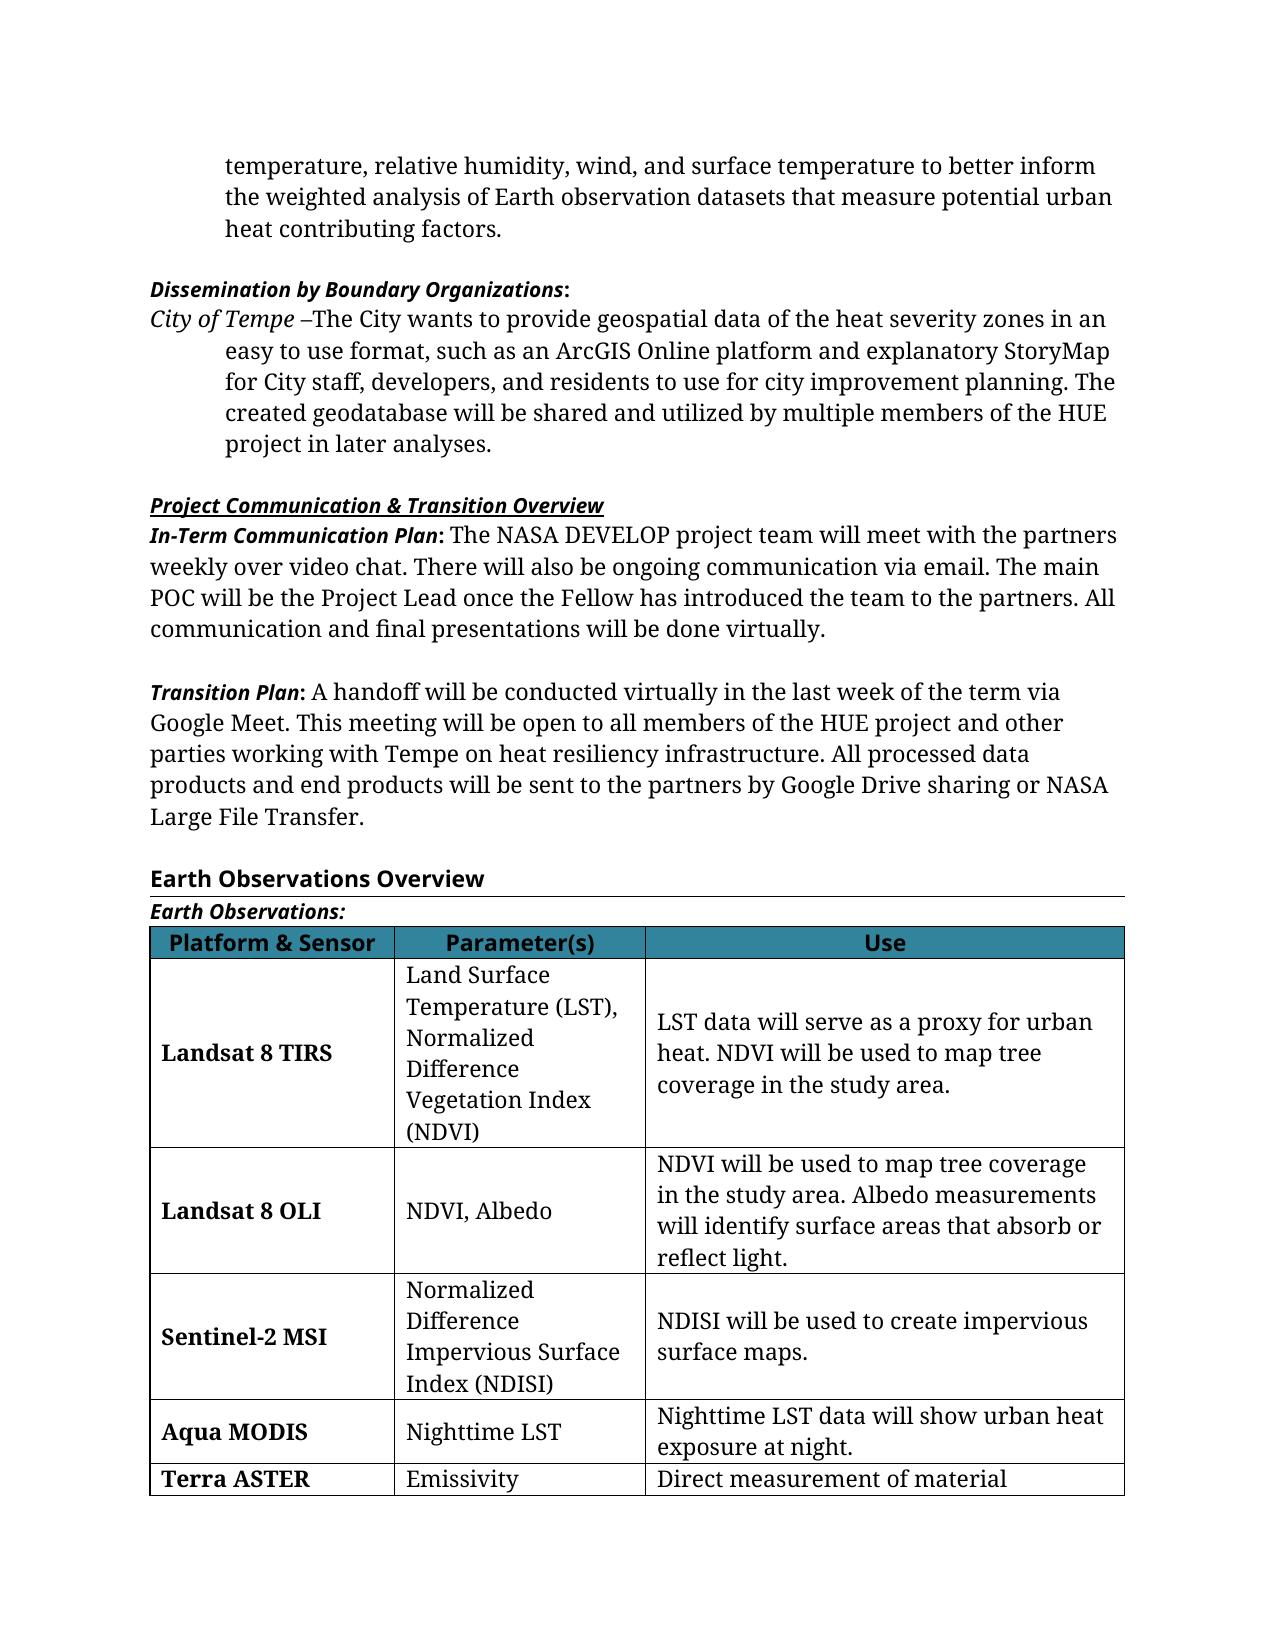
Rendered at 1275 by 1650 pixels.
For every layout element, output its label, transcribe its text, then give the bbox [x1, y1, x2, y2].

table_cell Landsat 8 OLI [151, 1148, 394, 1273]
table_header Use [646, 927, 1124, 958]
table_cell LST data will serve as a proxy for urban heat. NDVI will be used to map tree coverage in the study area. [646, 959, 1124, 1147]
table_cell Emissivity [395, 1464, 645, 1495]
table_header Platform & Sensor [151, 927, 394, 958]
table_cell Sentinel-2 MSI [151, 1274, 394, 1399]
table_cell NDVI will be used to map tree coverage in the study area. Albedo measurements will identify surface areas that absorb or reflect light. [646, 1148, 1124, 1273]
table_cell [646, 1464, 1124, 1495]
table_cell NDVI, Albedo [395, 1148, 645, 1273]
text Transition Plan: A handoff will be conducted virtually in the last week of the term via Google Meet. This meeting will be open to all members of the HUE project and other parties working with Tempe on heat resiliency infrastructure. All processed data products and end products will be sent to the partners by Google Drive sharing or NASA Large File Transfer. [150, 676, 1125, 832]
text In-Term Communication Plan: The NASA DEVELOP project team will meet with the partners weekly over video chat. There will also be ongoing communication via email. The main POC will be the Project Lead once the Fellow has introduced the team to the partners. All communication and final presentations will be done virtually. [150, 519, 1125, 644]
text Earth Observations: [150, 897, 1125, 926]
text City of Tempe –The City wants to provide geospatial data of the heat severity zones in an easy to use format, such as an ArcGIS Online platform and explanatory StoryMap for City staff, developers, and residents to use for city improvement planning. The created geodatabase will be shared and utilized by multiple members of the HUE project in later analyses. [150, 303, 1125, 460]
table_cell Nighttime LST data will show urban heat exposure at night. [646, 1400, 1124, 1462]
table_cell Normalized Difference Impervious Surface Index (NDISI) [395, 1274, 645, 1399]
table_cell Terra ASTER [151, 1464, 394, 1495]
text Earth Observations Overview [150, 863, 1125, 896]
table_cell NDISI will be used to create impervious surface maps. [646, 1274, 1124, 1399]
table_cell Landsat 8 TIRS [151, 959, 394, 1147]
table_header Parameter(s) [395, 927, 645, 958]
table_cell Aqua MODIS [151, 1400, 394, 1462]
text Project Communication & Transition Overview [150, 491, 1125, 519]
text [150, 150, 1125, 244]
table_cell Land Surface Temperature (LST), Normalized Difference Vegetation Index (NDVI) [395, 959, 645, 1147]
text Dissemination by Boundary Organizations: [150, 275, 1125, 303]
table_cell Nighttime LST [395, 1400, 645, 1462]
